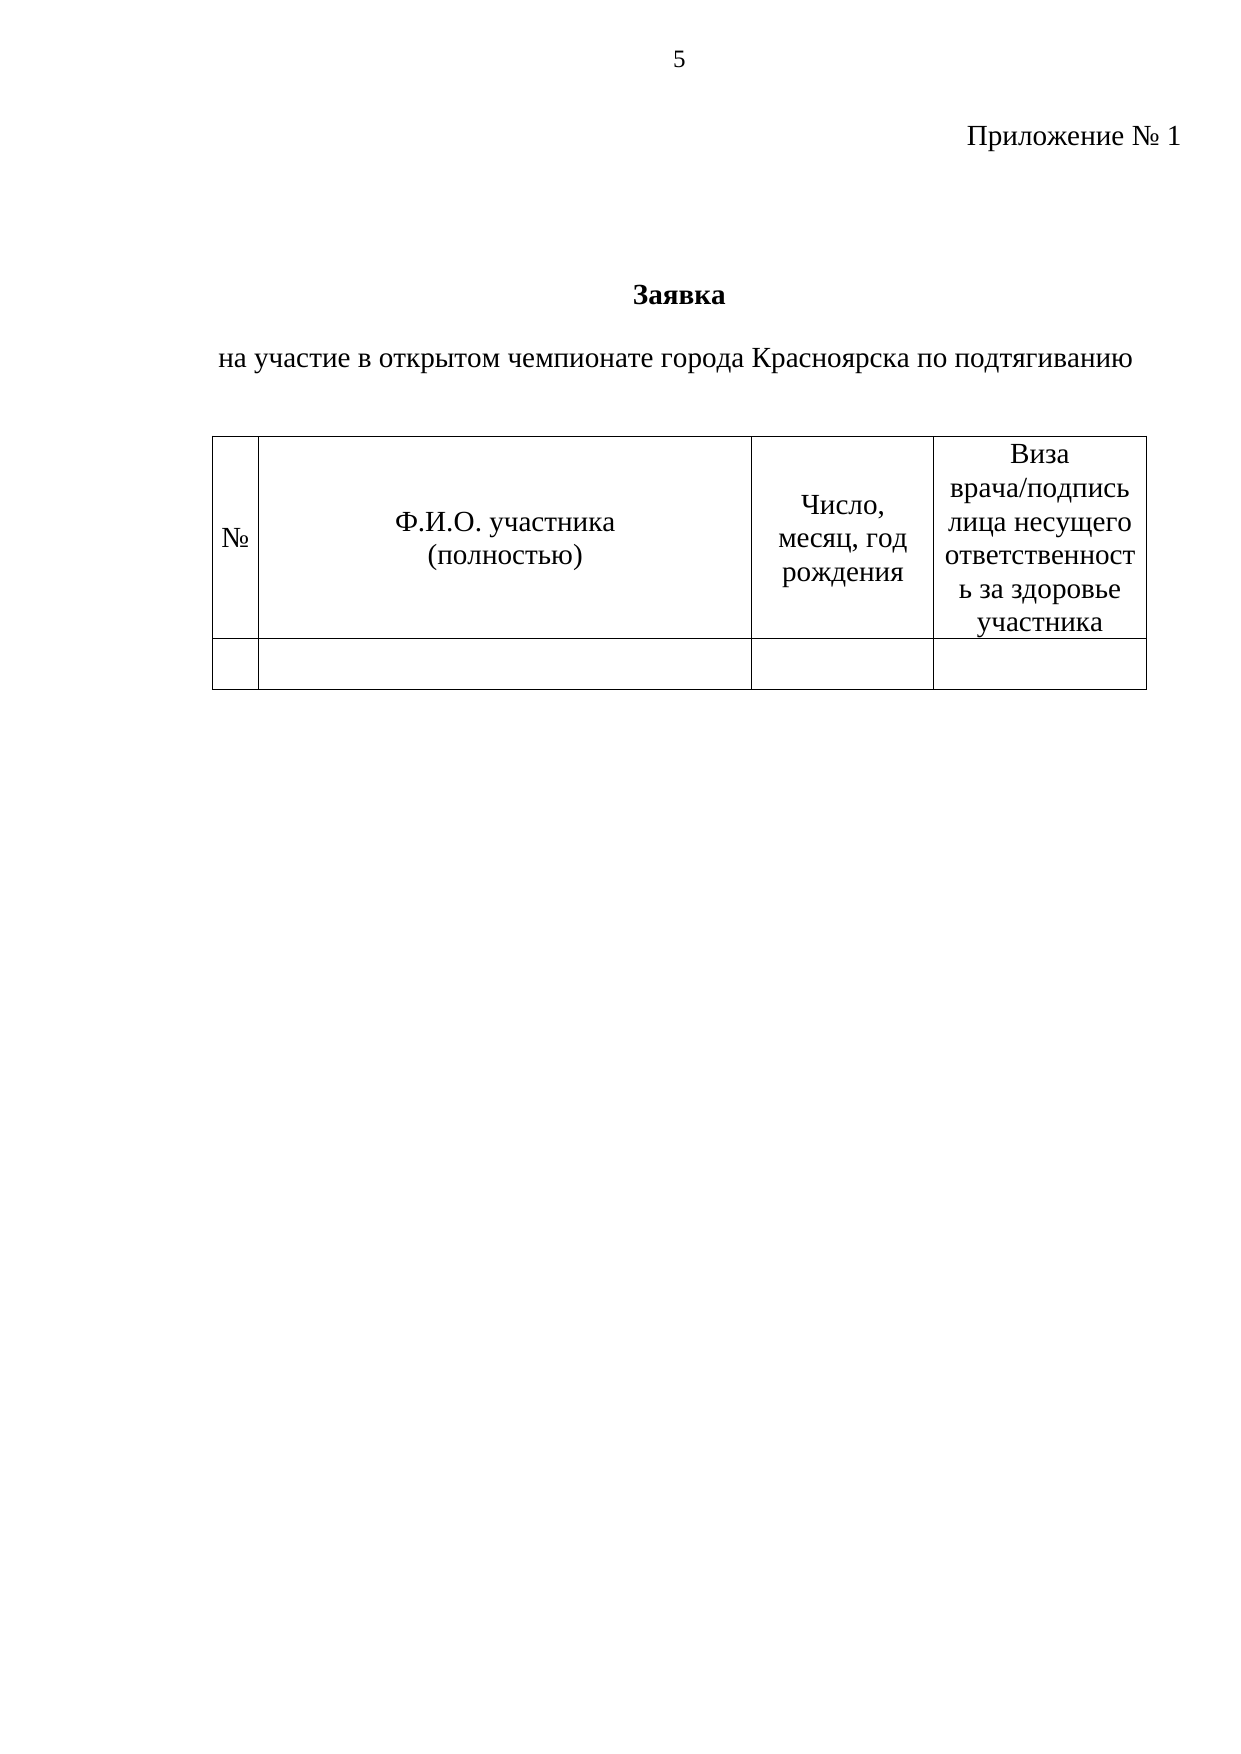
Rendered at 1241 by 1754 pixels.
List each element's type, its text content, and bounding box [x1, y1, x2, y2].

table_cell [213, 639, 258, 689]
table_header Ф.И.О. участника (полностью) [259, 437, 751, 638]
text Приложение № 1 [177, 118, 1181, 152]
text на участие в открытом чемпионате города Красноярска по подтягиванию [177, 340, 1181, 402]
table_header Число, месяц, год рождения [752, 437, 933, 638]
table_header № [213, 437, 258, 638]
text Заявка [177, 277, 1181, 311]
table_cell [259, 639, 751, 689]
table_cell [934, 639, 1146, 689]
table_cell [752, 639, 933, 689]
table_header Виза врача/подпись лица несущего ответственность за здоровье участника [934, 437, 1146, 638]
